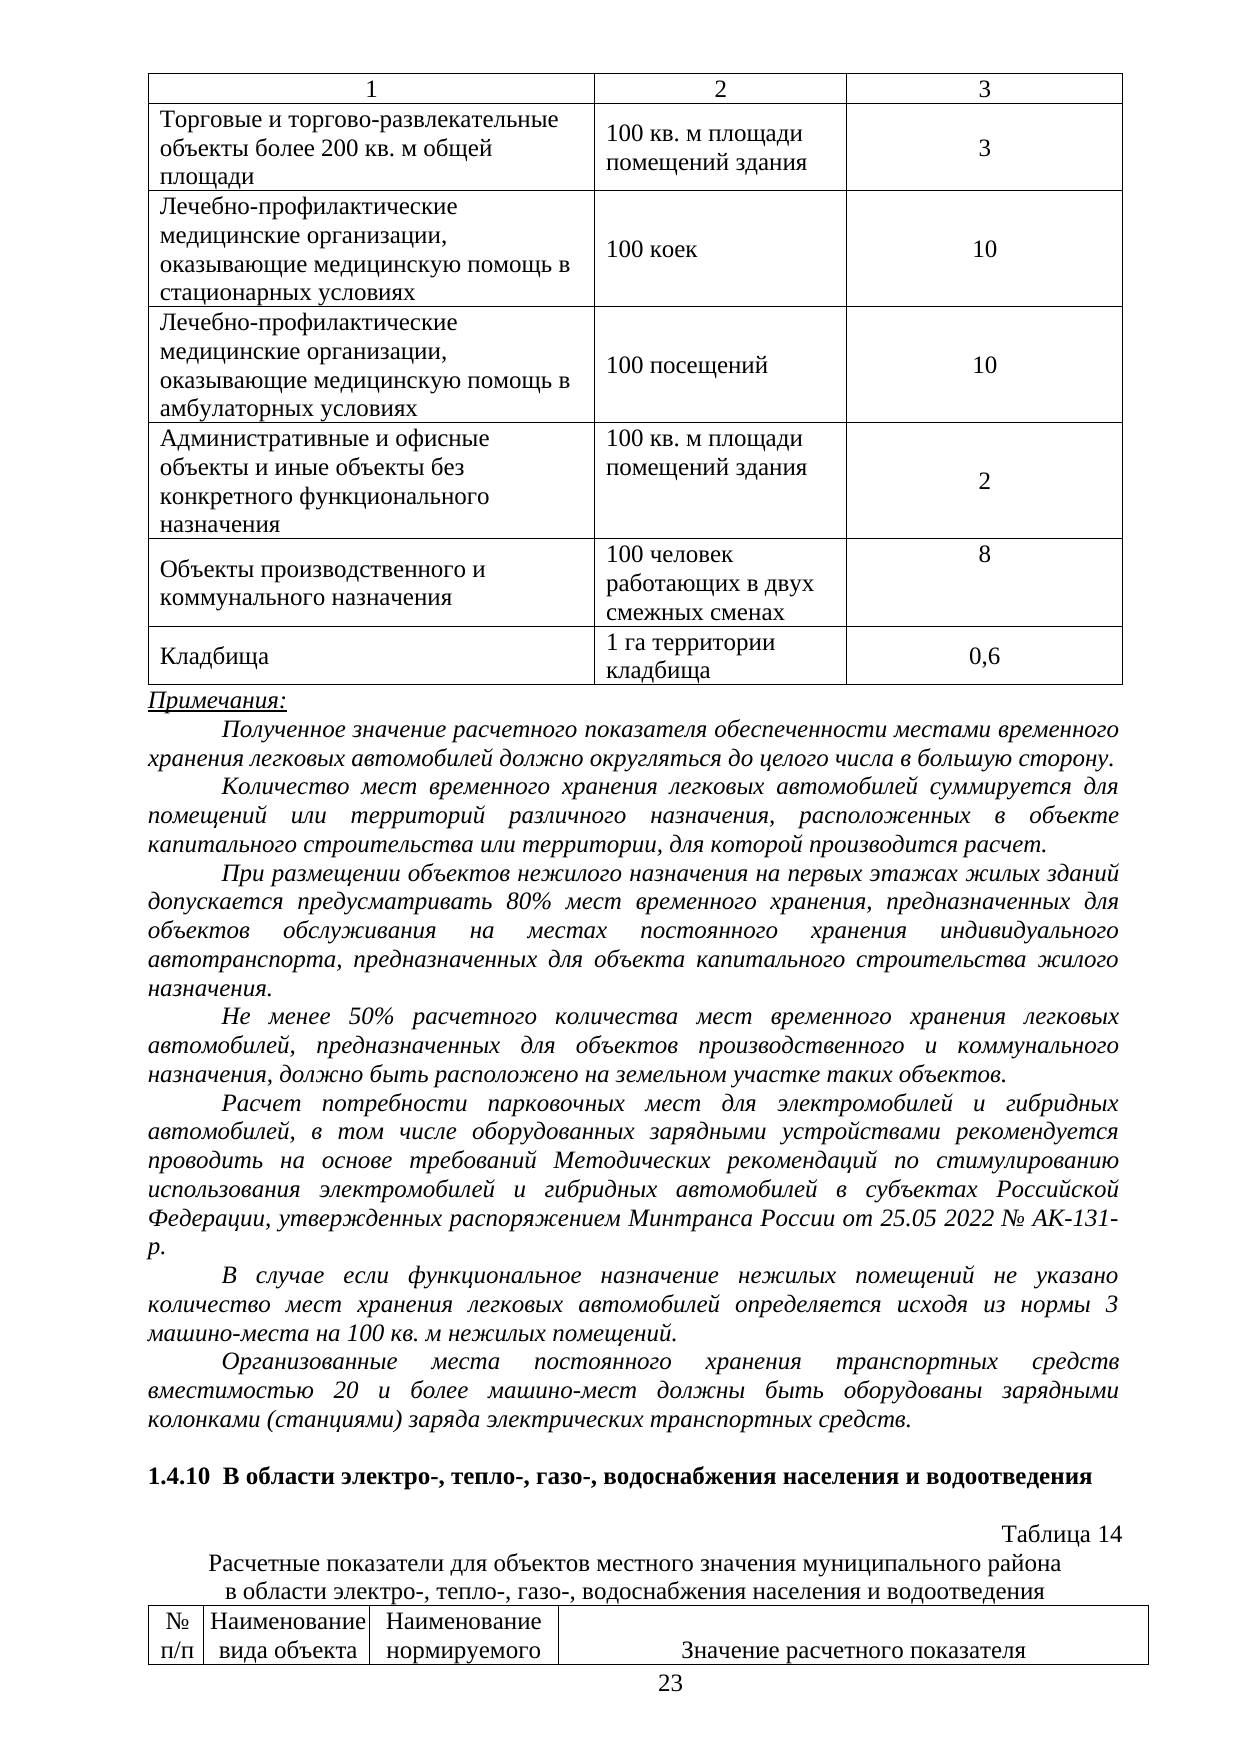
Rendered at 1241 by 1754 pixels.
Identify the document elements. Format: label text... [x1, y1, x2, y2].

text Расчетные показатели для объектов местного значения муниципального района в области электро-, тепло-, газо-, водоснабжения населения и водоотведения [148, 1548, 1122, 1605]
table_cell Лечебно-профилактические медицинские организации, оказывающие медицинскую помощь в стационарных условиях [149, 191, 594, 306]
table_header 2 [595, 74, 846, 103]
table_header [204, 1606, 369, 1664]
text Расчет потребности парковочных мест для электромобилей и гибридных автомобилей, в том числе оборудованных зарядными устройствами рекомендуется проводить на основе требований Методических рекомендаций по стимулированию использования электромобилей и гибридных автомобилей в субъектах Российской Федерации, утвержденных распоряжением Минтранса России от 25.05 2022 № АК-131-р. [148, 1088, 1122, 1260]
text Таблица 14 [148, 1519, 1122, 1548]
table_cell 3 [847, 104, 1122, 190]
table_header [559, 1606, 1148, 1664]
table_cell Кладбища [149, 627, 594, 684]
text В случае если функциональное назначение нежилых помещений не указано количество мест хранения легковых автомобилей определяется исходя из нормы 3 машино-места на 100 кв. м нежилых помещений. [148, 1260, 1122, 1346]
table_cell 10 [847, 191, 1122, 306]
table_cell 100 кв. м площади помещений здания [595, 423, 846, 538]
text Полученное значение расчетного показателя обеспеченности местами временного хранения легковых автомобилей должно округляться до целого числа в большую сторону. [148, 714, 1122, 771]
text Примечания: [148, 685, 1122, 714]
table_cell 2 [847, 423, 1122, 538]
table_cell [595, 104, 846, 190]
table_cell 0,6 [847, 627, 1122, 684]
table_header № п/п [149, 1606, 203, 1664]
table_cell 8 [847, 539, 1122, 626]
table_header 1 [149, 74, 594, 103]
text Организованные места постоянного хранения транспортных средств вместимостью 20 и более машино-мест должны быть оборудованы зарядными колонками (станциями) заряда электрических транспортных средств. [148, 1346, 1122, 1433]
text Количество мест временного хранения легковых автомобилей суммируется для помещений или территорий различного назначения, расположенных в объекте капитального строительства или территории, для которой производится расчет. [148, 771, 1122, 858]
table_cell 100 коек [595, 191, 846, 306]
table_cell Объекты производственного и коммунального назначения [149, 539, 594, 626]
table_cell 1 га территории кладбища [595, 627, 846, 684]
subtitle В области электро-, тепло-, газо-, водоснабжения населения и водоотведения [148, 1461, 1122, 1490]
table_cell 10 [847, 307, 1122, 422]
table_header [370, 1606, 558, 1664]
table_cell 100 человек работающих в двух смежных сменах [595, 539, 846, 626]
table_cell Административные и офисные объекты и иные объекты без конкретного функционального назначения [149, 423, 594, 538]
text При размещении объектов нежилого назначения на первых этажах жилых зданий допускается предусматривать 80% мест временного хранения, предназначенных для объектов обслуживания на местах постоянного хранения индивидуального автотранспорта, предназначенных для объекта капитального строительства жилого назначения. [148, 858, 1122, 1001]
text Не менее 50% расчетного количества мест временного хранения легковых автомобилей, предназначенных для объектов производственного и коммунального назначения, должно быть расположено на земельном участке таких объектов. [148, 1001, 1122, 1088]
table_header 3 [847, 74, 1122, 103]
table_cell Лечебно-профилактические медицинские организации, оказывающие медицинскую помощь в амбулаторных условиях [149, 307, 594, 422]
table_cell 100 посещений [595, 307, 846, 422]
table_cell Торговые и торгово-развлекательные объекты более 200 кв. м общей площади [149, 104, 594, 190]
